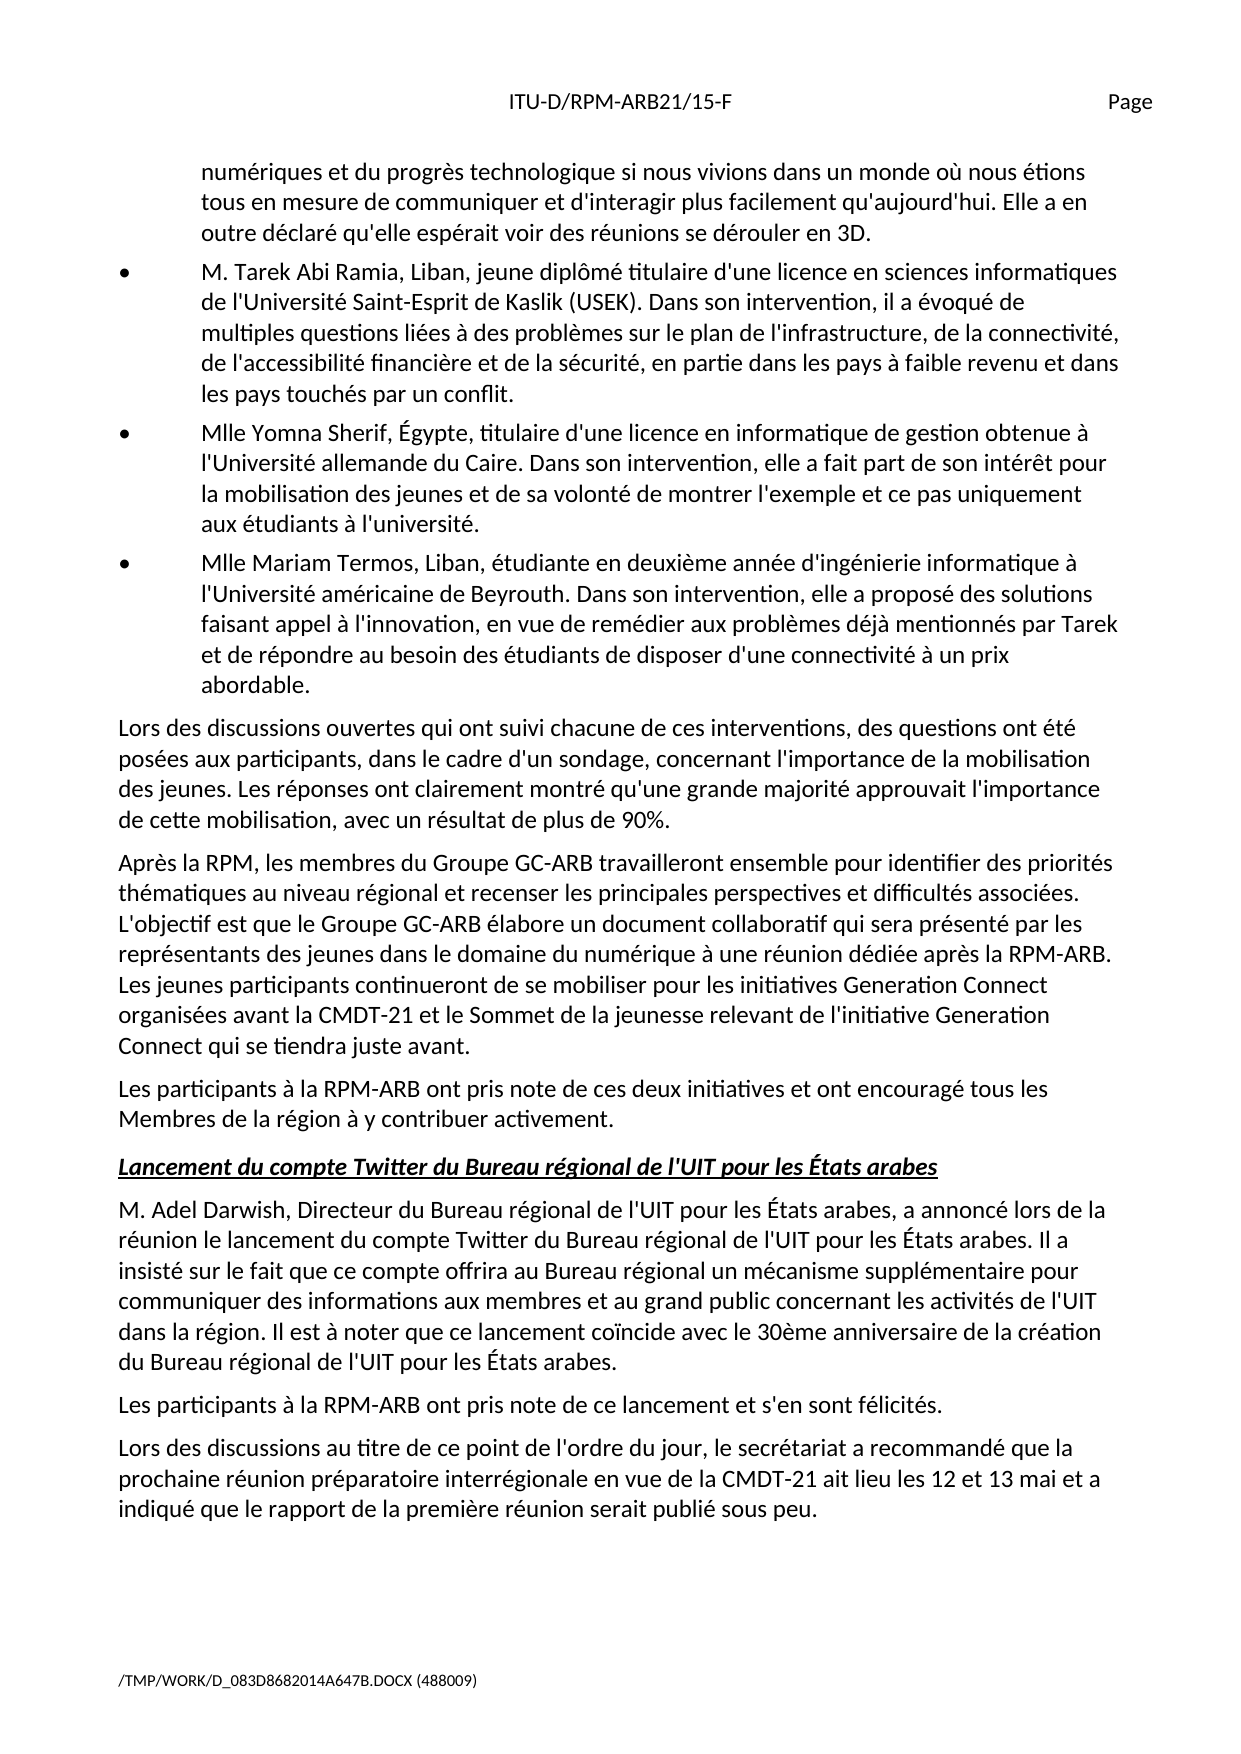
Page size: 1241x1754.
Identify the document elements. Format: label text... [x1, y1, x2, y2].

text • M. Tarek Abi Ramia, Liban, jeune diplômé titulaire d'une licence en sciences informatiques de l'Université Saint-Esprit de Kaslik (USEK). Dans son intervention, il a évoqué de multiples questions liées à des problèmes sur le plan de l'infrastructure, de la connectivité, de l'accessibilité financière et de la sécurité, en partie dans les pays à faible revenu et dans les pays touchés par un conflit. [118, 256, 1122, 408]
text Lors des discussions ouvertes qui ont suivi chacune de ces interventions, des questions ont été posées aux participants, dans le cadre d'un sondage, concernant l'importance de la mobilisation des jeunes. Les réponses ont clairement montré qu'une grande majorité approuvait l'importance de cette mobilisation, avec un résultat de plus de 90%. [118, 712, 1122, 834]
text • Mlle Yomna Sherif, Égypte, titulaire d'une licence en informatique de gestion obtenue à l'Université allemande du Caire. Dans son intervention, elle a fait part de son intérêt pour la mobilisation des jeunes et de sa volonté de montrer l'exemple et ce pas uniquement aux étudiants à l'université. [118, 417, 1122, 539]
subtitle Lancement du compte Twitter du Bureau régional de l'UIT pour les États arabes [118, 1151, 1122, 1181]
text numériques et du progrès technologique si nous vivions dans un monde où nous étions tous en mesure de communiquer et d'interagir plus facilement qu'aujourd'hui. Elle a en outre déclaré qu'elle espérait voir des réunions se dérouler en 3D. [118, 156, 1122, 248]
text Les participants à la RPM-ARB ont pris note de ces deux initiatives et ont encouragé tous les Membres de la région à y contribuer activement. [118, 1073, 1122, 1134]
text M. Adel Darwish, Directeur du Bureau régional de l'UIT pour les États arabes, a annoncé lors de la réunion le lancement du compte Twitter du Bureau régional de l'UIT pour les États arabes. Il a insisté sur le fait que ce compte offrira au Bureau régional un mécanisme supplémentaire pour communiquer des informations aux membres et au grand public concernant les activités de l'UIT dans la région. Il est à noter que ce lancement coïncide avec le 30ème anniversaire de la création du Bureau régional de l'UIT pour les États arabes. [118, 1194, 1122, 1377]
text Les participants à la RPM-ARB ont pris note de ce lancement et s'en sont félicités. [118, 1389, 1122, 1420]
text Lors des discussions au titre de ce point de l'ordre du jour, le secrétariat a recommandé que la prochaine réunion préparatoire interrégionale en vue de la CMDT-21 ait lieu les 12 et 13 mai et a indiqué que le rapport de la première réunion serait publié sous peu. [118, 1432, 1122, 1524]
text • Mlle Mariam Termos, Liban, étudiante en deuxième année d'ingénierie informatique à l'Université américaine de Beyrouth. Dans son intervention, elle a proposé des solutions faisant appel à l'innovation, en vue de remédier aux problèmes déjà mentionnés par Tarek et de répondre au besoin des étudiants de disposer d'une connectivité à un prix abordable. [118, 547, 1122, 700]
text Après la RPM, les membres du Groupe GC-ARB travailleront ensemble pour identifier des priorités thématiques au niveau régional et recenser les principales perspectives et difficultés associées. L'objectif est que le Groupe GC-ARB élabore un document collaboratif qui sera présenté par les représentants des jeunes dans le domaine du numérique à une réunion dédiée après la RPM-ARB. Les jeunes participants continueront de se mobiliser pour les initiatives Generation Connect organisées avant la CMDT-21 et le Sommet de la jeunesse relevant de l'initiative Generation Connect qui se tiendra juste avant. [118, 847, 1122, 1061]
